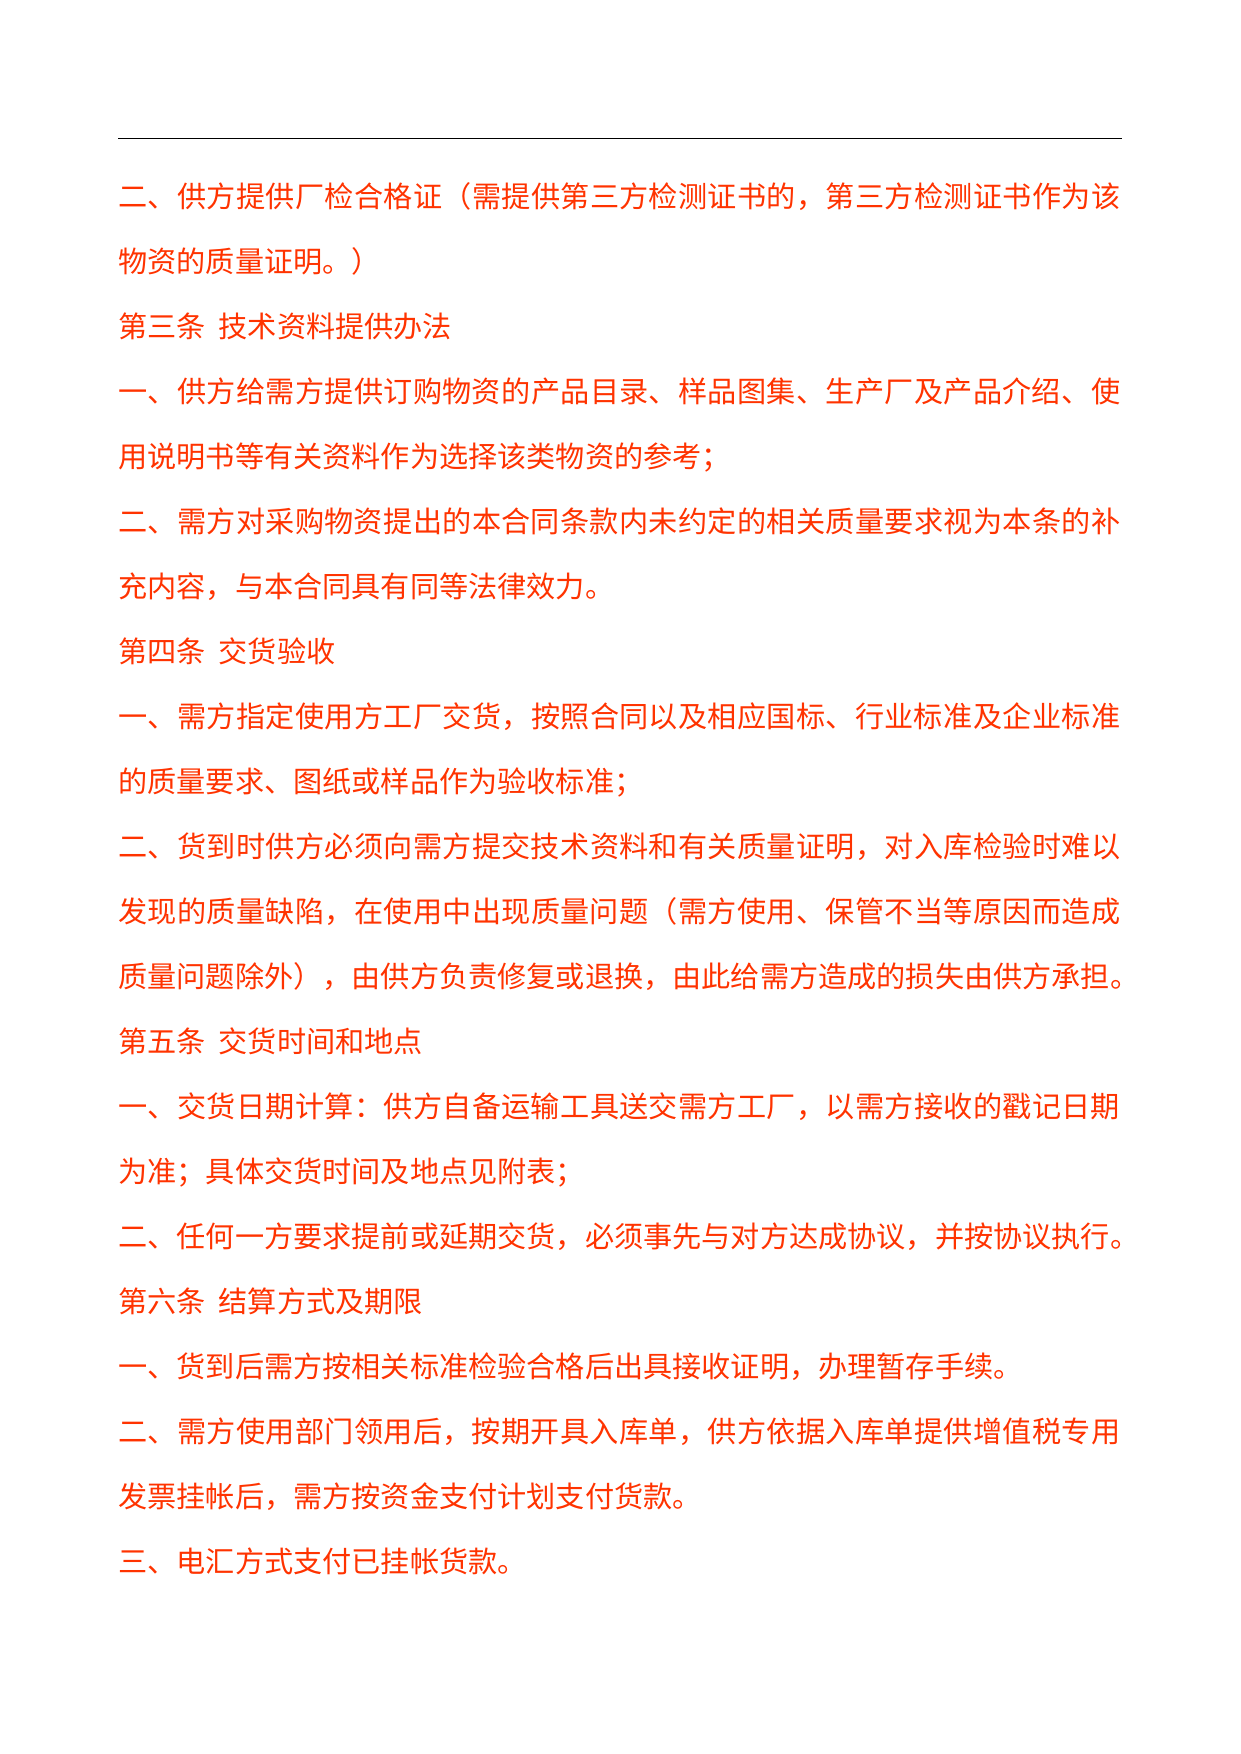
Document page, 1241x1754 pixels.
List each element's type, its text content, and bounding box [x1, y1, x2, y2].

text 第六条 结算方式及期限 [118, 1267, 1122, 1332]
text 一、需方指定使用方工厂交货，按照合同以及相应国标、行业标准及企业标准的质量要求、图纸或样品作为验收标准； [118, 682, 1122, 812]
text 二、需方对采购物资提出的本合同条款内未约定的相关质量要求视为本条的补充内容，与本合同具有同等法律效力。 [118, 487, 1122, 617]
text 三、电汇方式支付已挂帐货款。 [118, 1527, 1122, 1592]
text 二、货到时供方必须向需方提交技术资料和有关质量证明，对入库检验时难以发现的质量缺陷，在使用中出现质量问题（需方使用、保管不当等原因而造成质量问题除外），由供方负责修复或退换，由此给需方造成的损失由供方承担。 [118, 812, 1122, 1007]
text 一、供方给需方提供订购物资的产品目录、样品图集、生产厂及产品介绍、使用说明书等有关资料作为选择该类物资的参考； [118, 357, 1122, 487]
text 第四条 交货验收 [118, 617, 1122, 682]
text 第三条 技术资料提供办法 [118, 292, 1122, 357]
text 一、货到后需方按相关标准检验合格后出具接收证明，办理暂存手续。 [118, 1332, 1122, 1397]
text 二、需方使用部门领用后，按期开具入库单，供方依据入库单提供增值税专用发票挂帐后，需方按资金支付计划支付货款。 [118, 1397, 1122, 1527]
text 第五条 交货时间和地点 [118, 1007, 1122, 1072]
text 二、供方提供厂检合格证（需提供第三方检测证书的，第三方检测证书作为该物资的质量证明。） [118, 162, 1122, 292]
text 一、交货日期计算：供方自备运输工具送交需方工厂，以需方接收的戳记日期为准；具体交货时间及地点见附表； [118, 1072, 1122, 1202]
text 二、任何一方要求提前或延期交货，必须事先与对方达成协议，并按协议执行。 [118, 1202, 1122, 1267]
